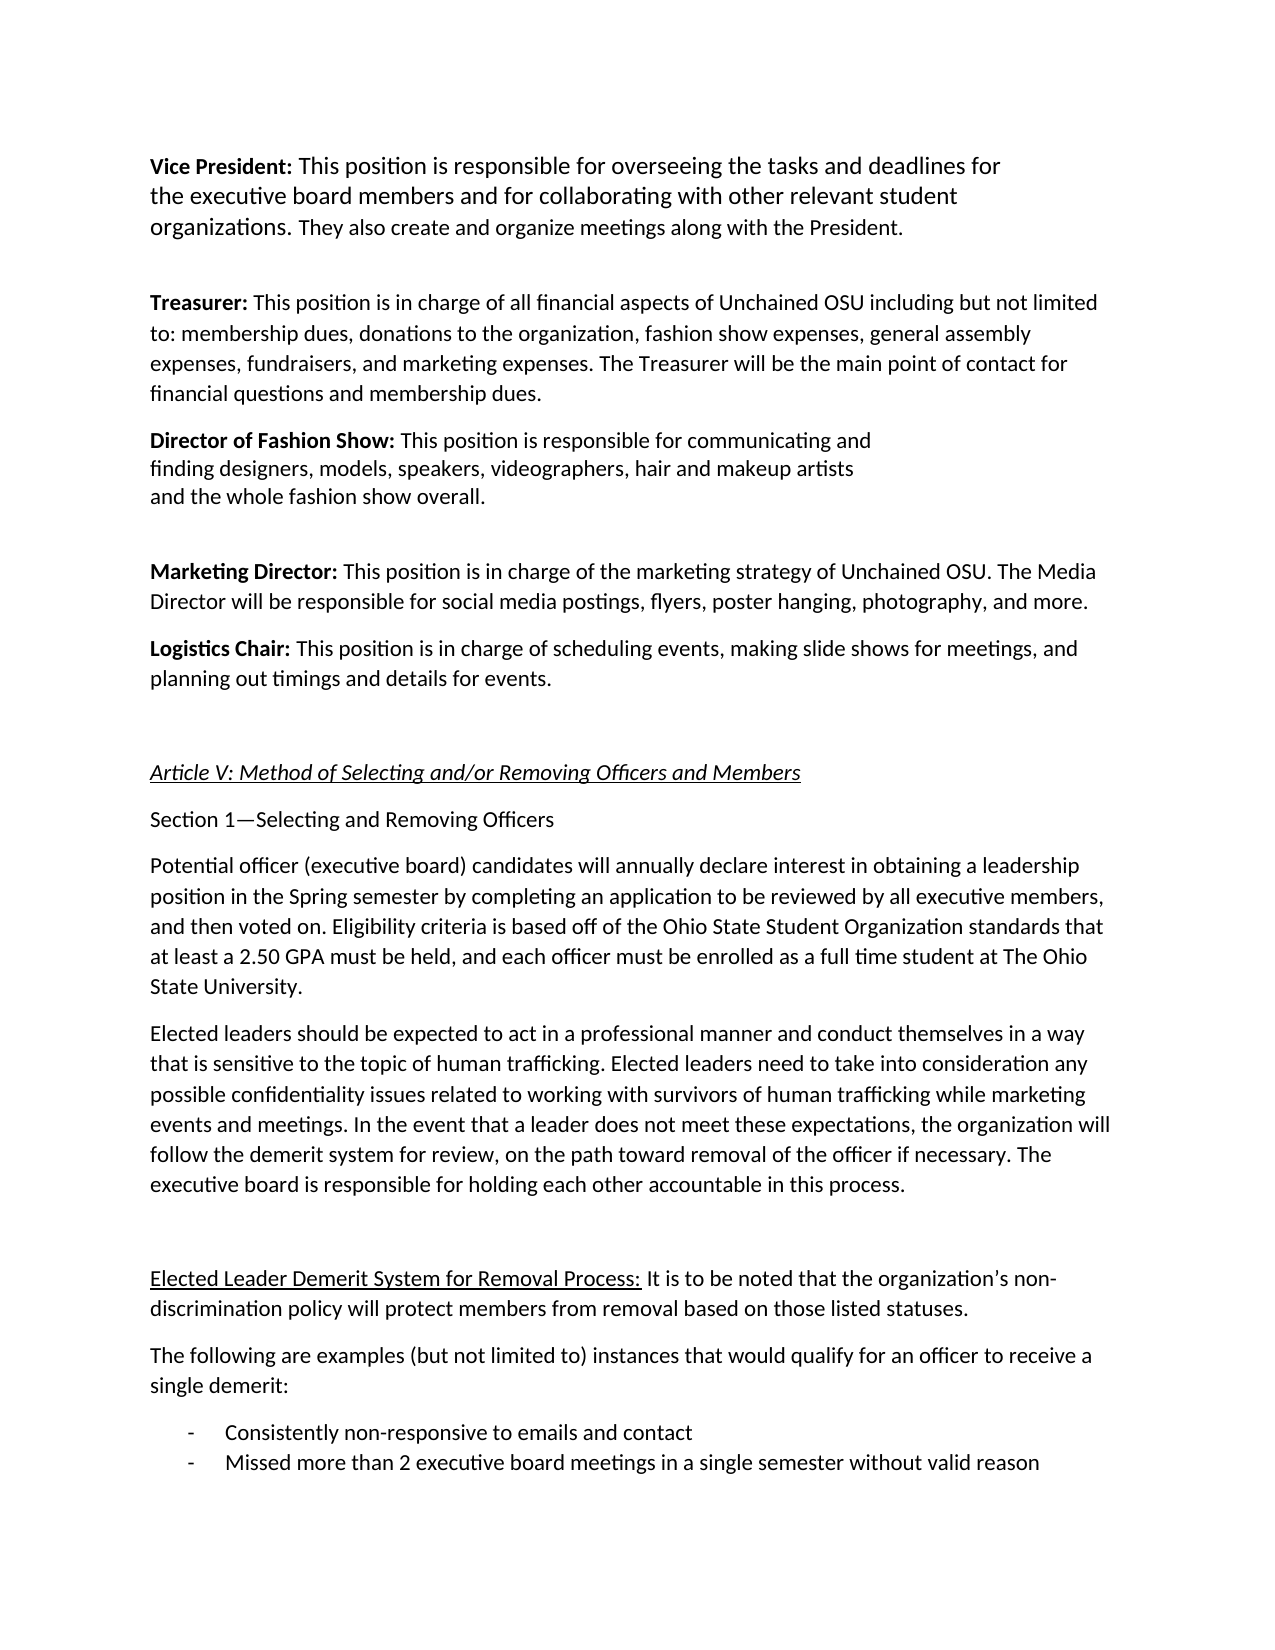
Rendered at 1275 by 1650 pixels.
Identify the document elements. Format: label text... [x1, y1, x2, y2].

text Logistics Chair: This position is in charge of scheduling events, making slide shows for meetings, and planning out timings and details for events. [150, 634, 1125, 692]
text Marketing Director: This position is in charge of the marketing strategy of Unchained OSU. The Media Director will be responsible for social media postings, flyers, poster hanging, photography, and more. [150, 557, 1125, 615]
text Director of Fashion Show: This position is responsible for communicating and finding designers, models, speakers, videographers, hair and makeup artists and the whole fashion show overall. [150, 426, 892, 510]
list Consistently non-responsive to emails and contact [187, 1418, 1125, 1446]
text Elected Leader Demerit System for Removal Process: It is to be noted that the organization’s non-discrimination policy will protect members from removal based on those listed statuses. [150, 1264, 1125, 1322]
text The following are examples (but not limited to) instances that would qualify for an officer to receive a single demerit: [150, 1341, 1125, 1399]
text Section 1—Selecting and Removing Officers [150, 805, 1125, 833]
text Vice President: This position is responsible for overseeing the tasks and deadlines for the executive board members and for collaborating with other relevant student organizations. They also create and organize meetings along with the President. [150, 150, 1027, 242]
text Elected leaders should be expected to act in a professional manner and conduct themselves in a way that is sensitive to the topic of human trafficking. Elected leaders need to take into consideration any possible confidentiality issues related to working with survivors of human trafficking while marketing events and meetings. In the event that a leader does not meet these expectations, the organization will follow the demerit system for review, on the path toward removal of the officer if necessary. The executive board is responsible for holding each other accountable in this process. [150, 1019, 1125, 1198]
text Treasurer: This position is in charge of all financial aspects of Unchained OSU including but not limited to: membership dues, donations to the organization, fashion show expenses, general assembly expenses, fundraisers, and marketing expenses. The Treasurer will be the main point of contact for financial questions and membership dues. [150, 288, 1125, 407]
list Missed more than 2 executive board meetings in a single semester without valid reason [187, 1448, 1125, 1477]
text Article V: Method of Selecting and/or Removing Officers and Members [150, 758, 1125, 786]
text Potential officer (executive board) candidates will annually declare interest in obtaining a leadership position in the Spring semester by completing an application to be reviewed by all executive members, and then voted on. Eligibility criteria is based off of the Ohio State Student Organization standards that at least a 2.50 GPA must be held, and each officer must be enrolled as a full time student at The Ohio State University. [150, 852, 1125, 1001]
